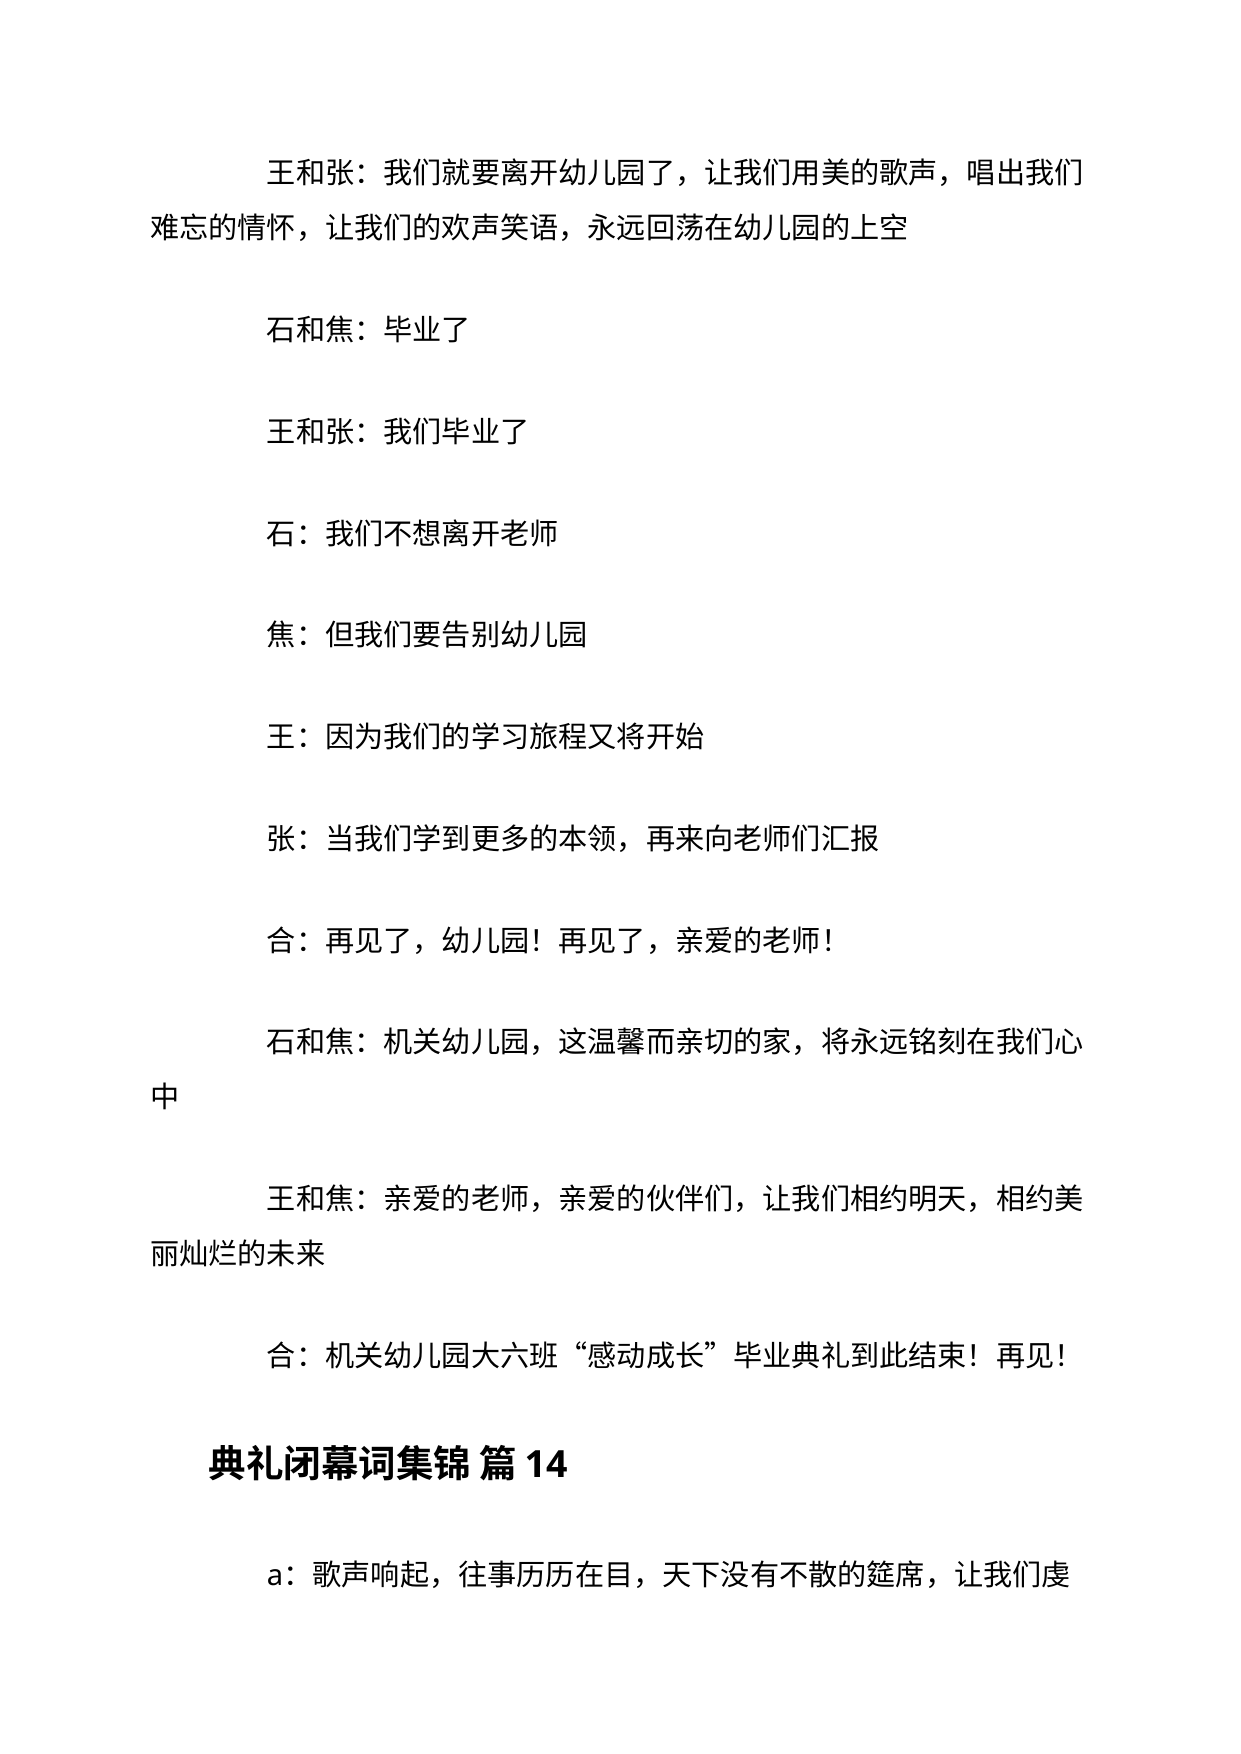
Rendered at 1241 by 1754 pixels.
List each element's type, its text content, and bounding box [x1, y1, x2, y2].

text 典礼闭幕词集锦 篇14 [150, 1434, 1090, 1489]
text 石和焦：机关幼儿园，这温馨而亲切的家，将永远铭刻在我们心中 [150, 1019, 1090, 1116]
text 王：因为我们的学习旅程又将开始 [150, 714, 1090, 756]
text 石和焦：毕业了 [150, 307, 1090, 349]
text 焦：但我们要告别幼儿园 [150, 612, 1090, 654]
text 王和张：我们毕业了 [150, 408, 1090, 451]
text 张：当我们学到更多的本领，再来向老师们汇报 [150, 816, 1090, 858]
text 合：再见了，幼儿园！再见了，亲爱的老师！ [150, 917, 1090, 959]
text 王和焦：亲爱的老师，亲爱的伙伴们，让我们相约明天，相约美丽灿烂的未来 [150, 1176, 1090, 1273]
text 合：机关幼儿园大六班“感动成长”毕业典礼到此结束！再见！ [150, 1332, 1090, 1375]
text 石：我们不想离开老师 [150, 510, 1090, 552]
text 王和张：我们就要离开幼儿园了，让我们用美的歌声，唱出我们难忘的情怀，让我们的欢声笑语，永远回荡在幼儿园的上空 [150, 150, 1090, 247]
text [150, 1552, 1090, 1594]
